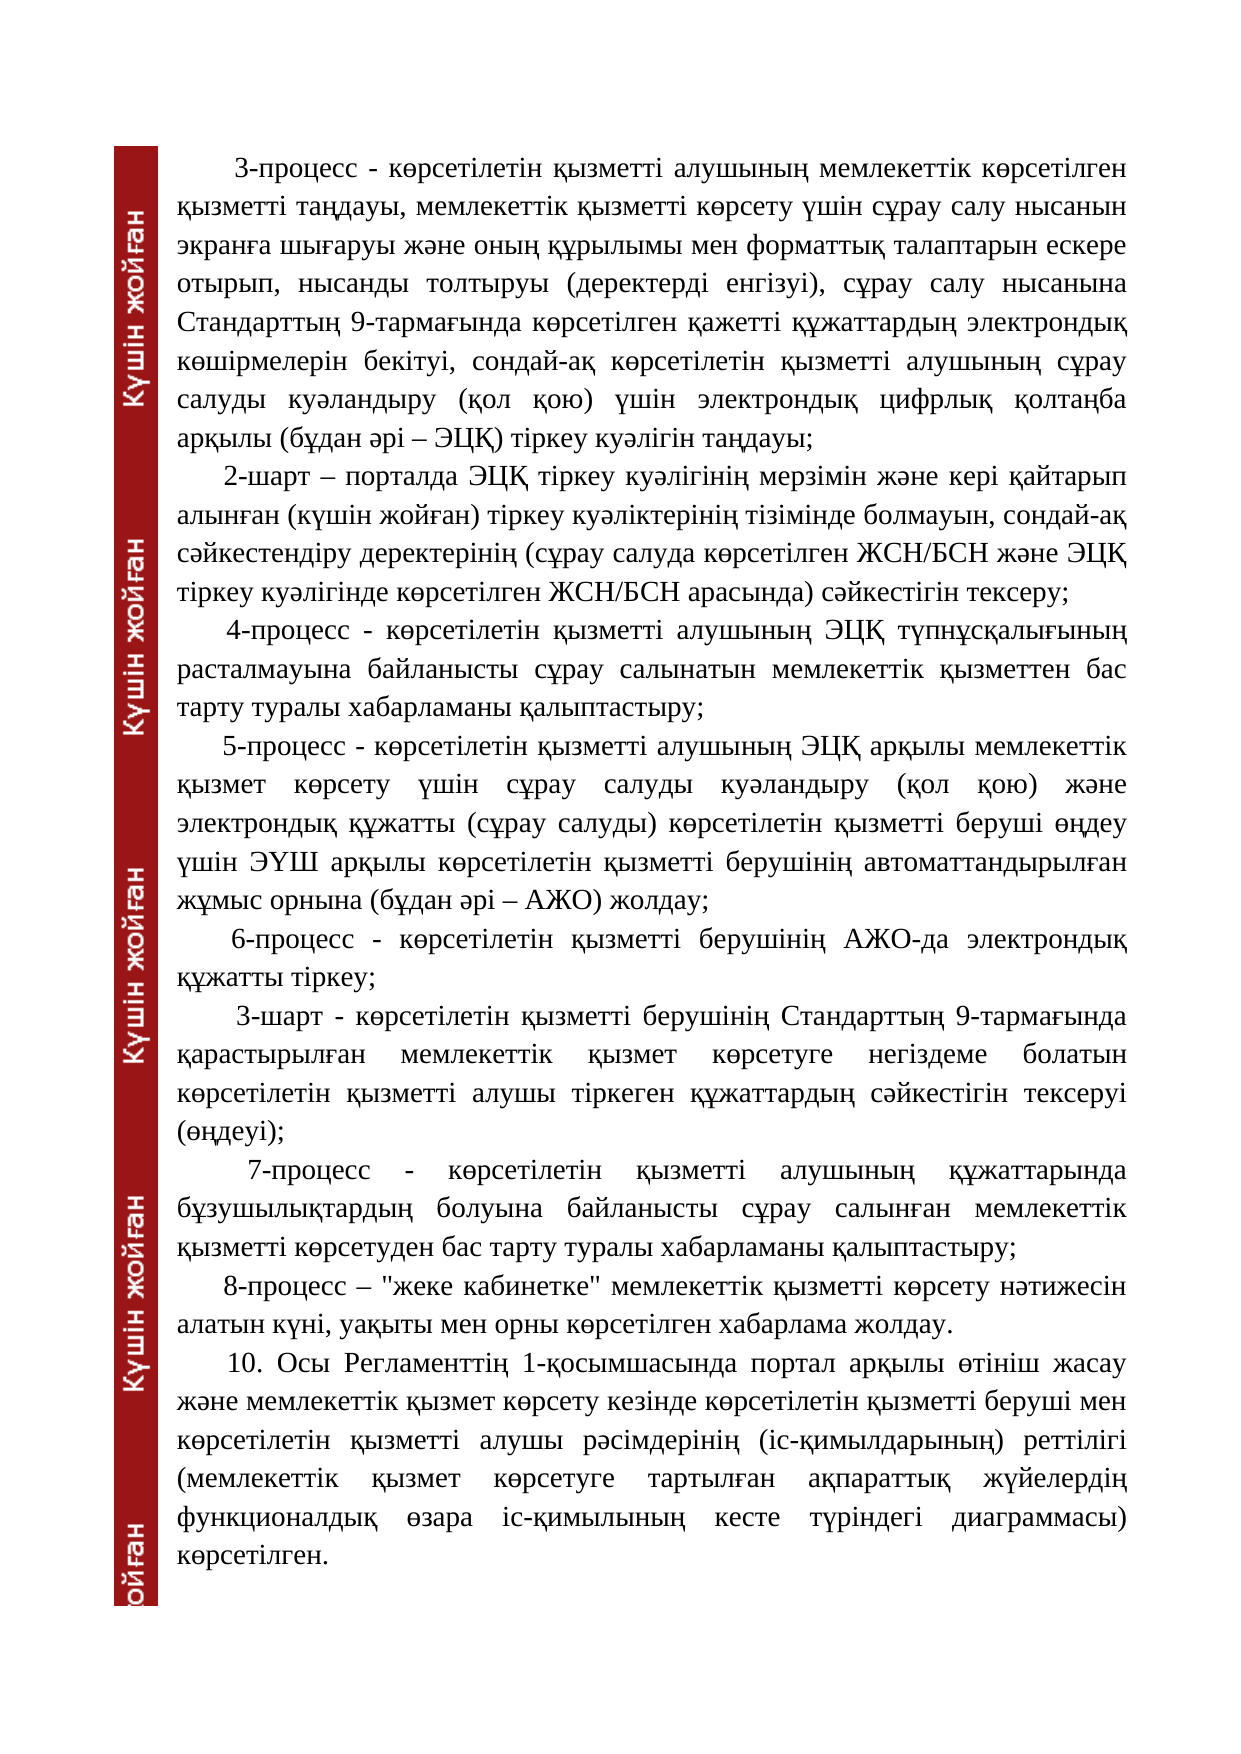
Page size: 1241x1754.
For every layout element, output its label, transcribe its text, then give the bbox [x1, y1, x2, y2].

picture [114, 993, 158, 998]
picture [114, 916, 158, 921]
picture [114, 723, 158, 728]
text 3-процесс - көрсетiлетiн қызметтi алушының мемлекеттік көрсетiлген қызметтi таңдауы, мемлекеттiк қызметтi көрсету үшiн сұрау салу нысанын экранға шығаруы және оның құрылымы мен форматтық талаптарын ескере отырып, нысанды толтыруы (деректердi енгiзуi), сұрау салу нысанына Стандарттың 9-тармағында көрсетiлген қажеттi құжаттардың электрондық көшiрмелерiн бекiтуi, сондай-ақ көрсетiлетiн қызметтi алушының сұрау салуды куәландыру (қол қою) үшiн электрондық цифрлық қолтаңба арқылы (бұдан әрі – ЭЦҚ) тiркеу куәлiгiн таңдауы; [112, 150, 1128, 453]
text 2-шарт – порталда ЭЦҚ тiркеу куәлiгiнiң мерзiмiн және керi қайтарып алынған (күшiн жойған) тiркеу куәлiктерiнiң тiзiмiнде болмауын, сондай-ақ сәйкестендiру деректерiнiң (сұрау салуда көрсетiлген ЖСН/БСН және ЭЦҚ тiркеу куәлiгiнде көрсетiлген ЖСН/БСН арасында) сәйкестiгiн тексеру; [112, 458, 1128, 607]
text 3-шарт - көрсетiлетiн қызметтi берушiнiң Стандарттың 9-тармағында қарастырылған мемлекеттiк қызмет көрсетуге негiздеме болатын көрсетiлетiн қызметтi алушы тiркеген құжаттардың сәйкестiгiн тексеруi (өңдеуi); [112, 998, 1128, 1147]
text 7-процесс - көрсетiлетiн қызметтi алушының құжаттарында бұзушылықтардың болуына байланысты сұрау салынған мемлекеттiк қызметтi көрсетуден бас тарту туралы хабарламаны қалыптастыру; [112, 1152, 1128, 1263]
picture [114, 607, 158, 612]
text 6-процесс - көрсетiлетiн қызметтi берушiнiң АЖО-да электрондық құжатты тiркеу; [112, 921, 1128, 993]
picture [114, 146, 158, 150]
picture [114, 1340, 158, 1345]
text 8-процесс – "жеке кабинетке" мемлекеттiк қызметтi көрсету нәтижесiн алатын күнi, уақыты мен орны көрсетiлген хабарлама жолдау. [112, 1268, 1128, 1340]
picture [114, 1263, 158, 1268]
picture [114, 1147, 158, 1152]
text 10. Осы Регламенттiң 1-қосымшасында портал арқылы өтiнiш жасау және мемлекеттiк қызмет көрсету кезiнде көрсетiлетiн қызметтi берушi мен көрсетiлетiн қызметтi алушы рәсiмдерiнiң (iс-қимылдарының) реттiлiгi (мемлекеттiк қызмет көрсетуге тартылған ақпараттық жүйелердiң функционалдық өзара іс-қимылының кесте түрiндегi диаграммасы) көрсетiлген. [112, 1345, 1128, 1571]
text 5-процесс - көрсетiлетiн қызметтi алушының ЭЦҚ арқылы мемлекеттiк қызмет көрсету үшiн сұрау салуды куәландыру (қол қою) және электрондық құжатты (сұрау салуды) көрсетiлетiн қызметтi берушi өңдеу үшiн ЭҮШ арқылы көрсетiлетiн қызметтi берушiнiң автоматтандырылған жұмыс орнына (бұдан әрі – АЖО) жолдау; [112, 728, 1128, 916]
picture [114, 1571, 158, 1606]
picture [114, 453, 158, 458]
text 4-процесс - көрсетiлетiн қызметтi алушының ЭЦҚ түпнұсқалығының расталмауына байланысты сұрау салынатын мемлекеттiк қызметтен бас тарту туралы хабарламаны қалыптастыру; [112, 612, 1128, 723]
